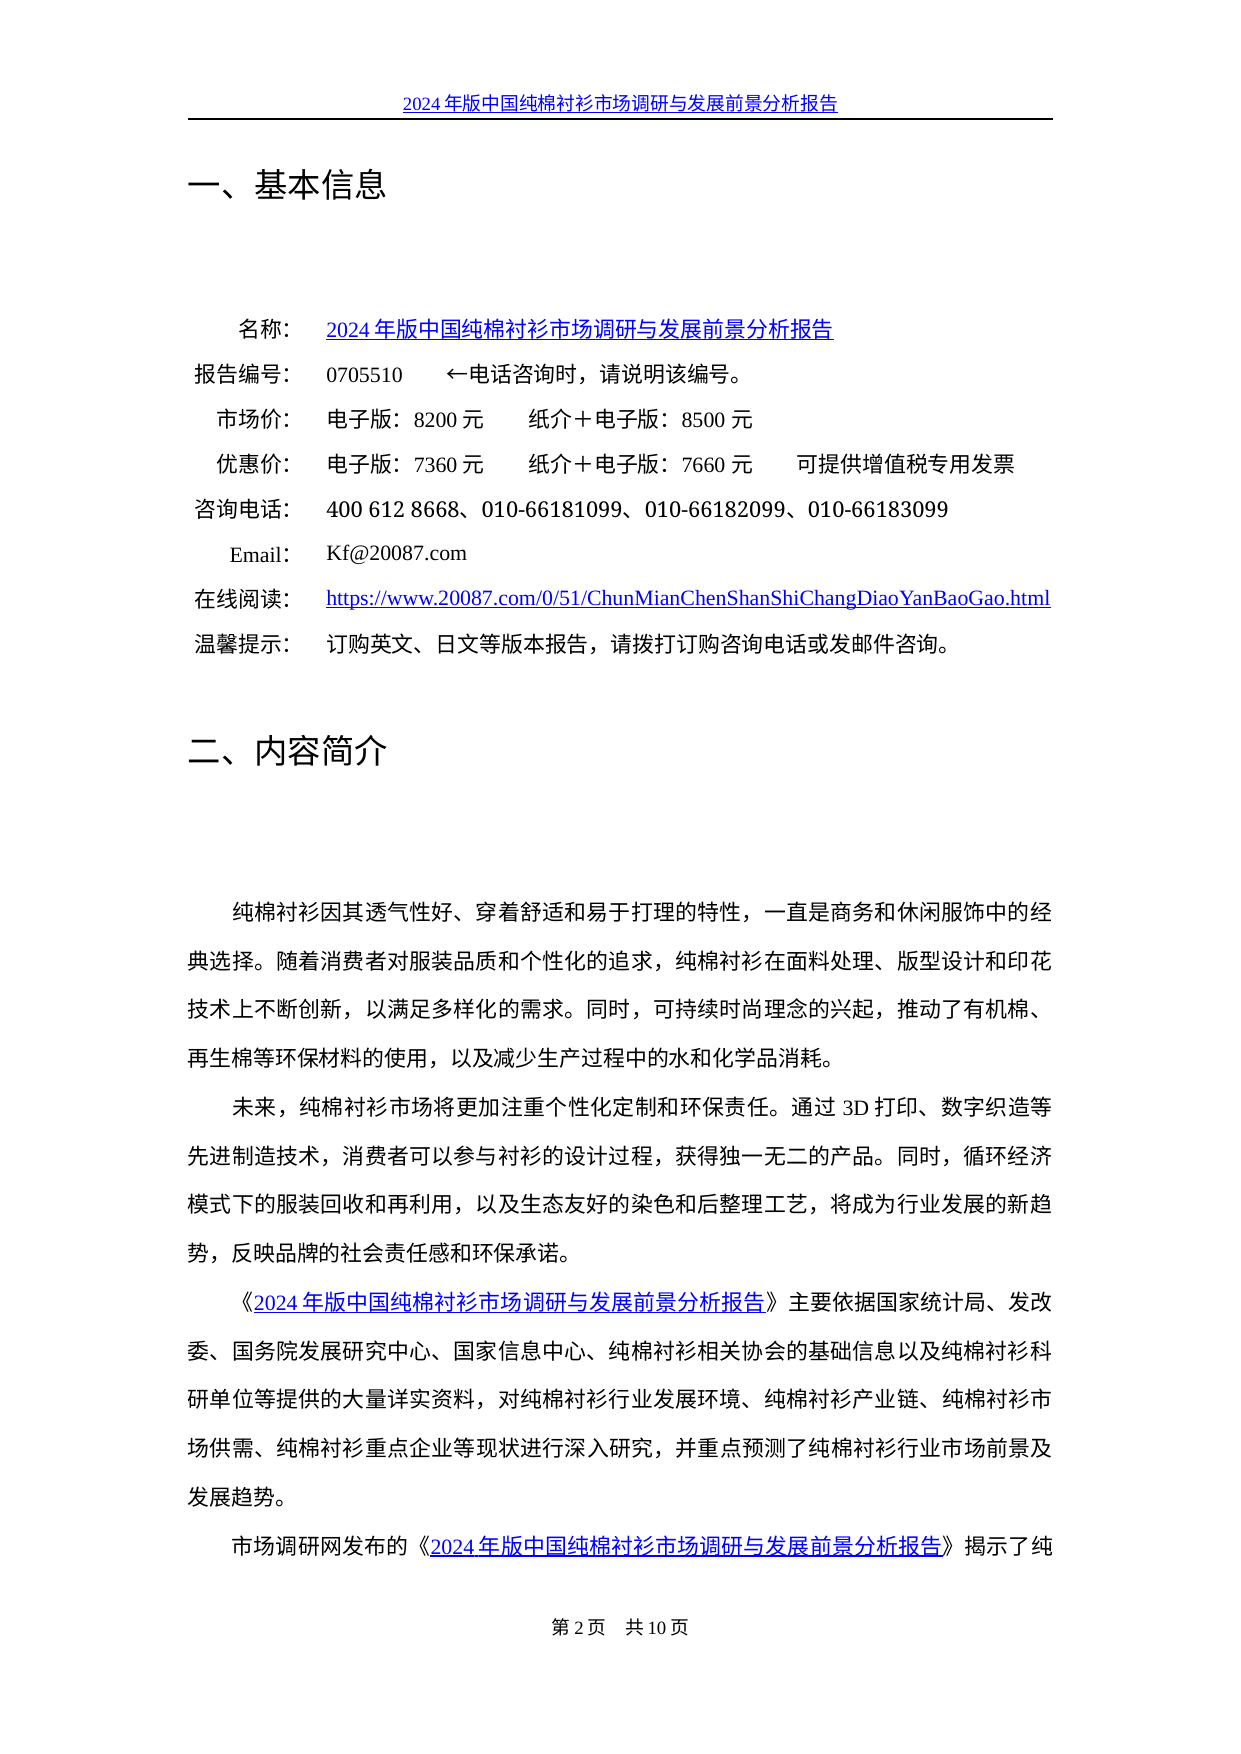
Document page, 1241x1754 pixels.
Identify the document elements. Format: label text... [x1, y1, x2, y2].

title 二、内容简介 [187, 717, 1053, 782]
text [187, 894, 1053, 1561]
table_cell 电子版：7360 元 纸介＋电子版：7660 元 可提供增值税专用发票 [315, 447, 1073, 492]
table_cell 400 612 8668、010-66181099、010-66182099、010-66183099 [315, 492, 1073, 537]
table_cell [315, 582, 1073, 627]
table_cell 在线阅读： [167, 582, 315, 627]
table_header 2024年版中国纯棉衬衫市场调研与发展前景分析报告 [315, 312, 1073, 357]
title 一、基本信息 [187, 150, 1053, 215]
table_cell 市场价： [167, 402, 315, 447]
table_cell 咨询电话： [167, 492, 315, 537]
table_cell 0705510 ←电话咨询时，请说明该编号。 [315, 357, 1073, 402]
table_cell 电子版：8200 元 纸介＋电子版：8500 元 [315, 402, 1073, 447]
table_cell 温馨提示： [167, 627, 315, 672]
table_cell 优惠价： [167, 447, 315, 492]
table_cell Email： [167, 537, 315, 582]
table_cell 订购英文、日文等版本报告，请拨打订购咨询电话或发邮件咨询。 [315, 627, 1073, 672]
table_cell Kf@20087.com [315, 537, 1073, 582]
table_cell 报告编号： [167, 357, 315, 402]
table_header 名称： [167, 312, 315, 357]
